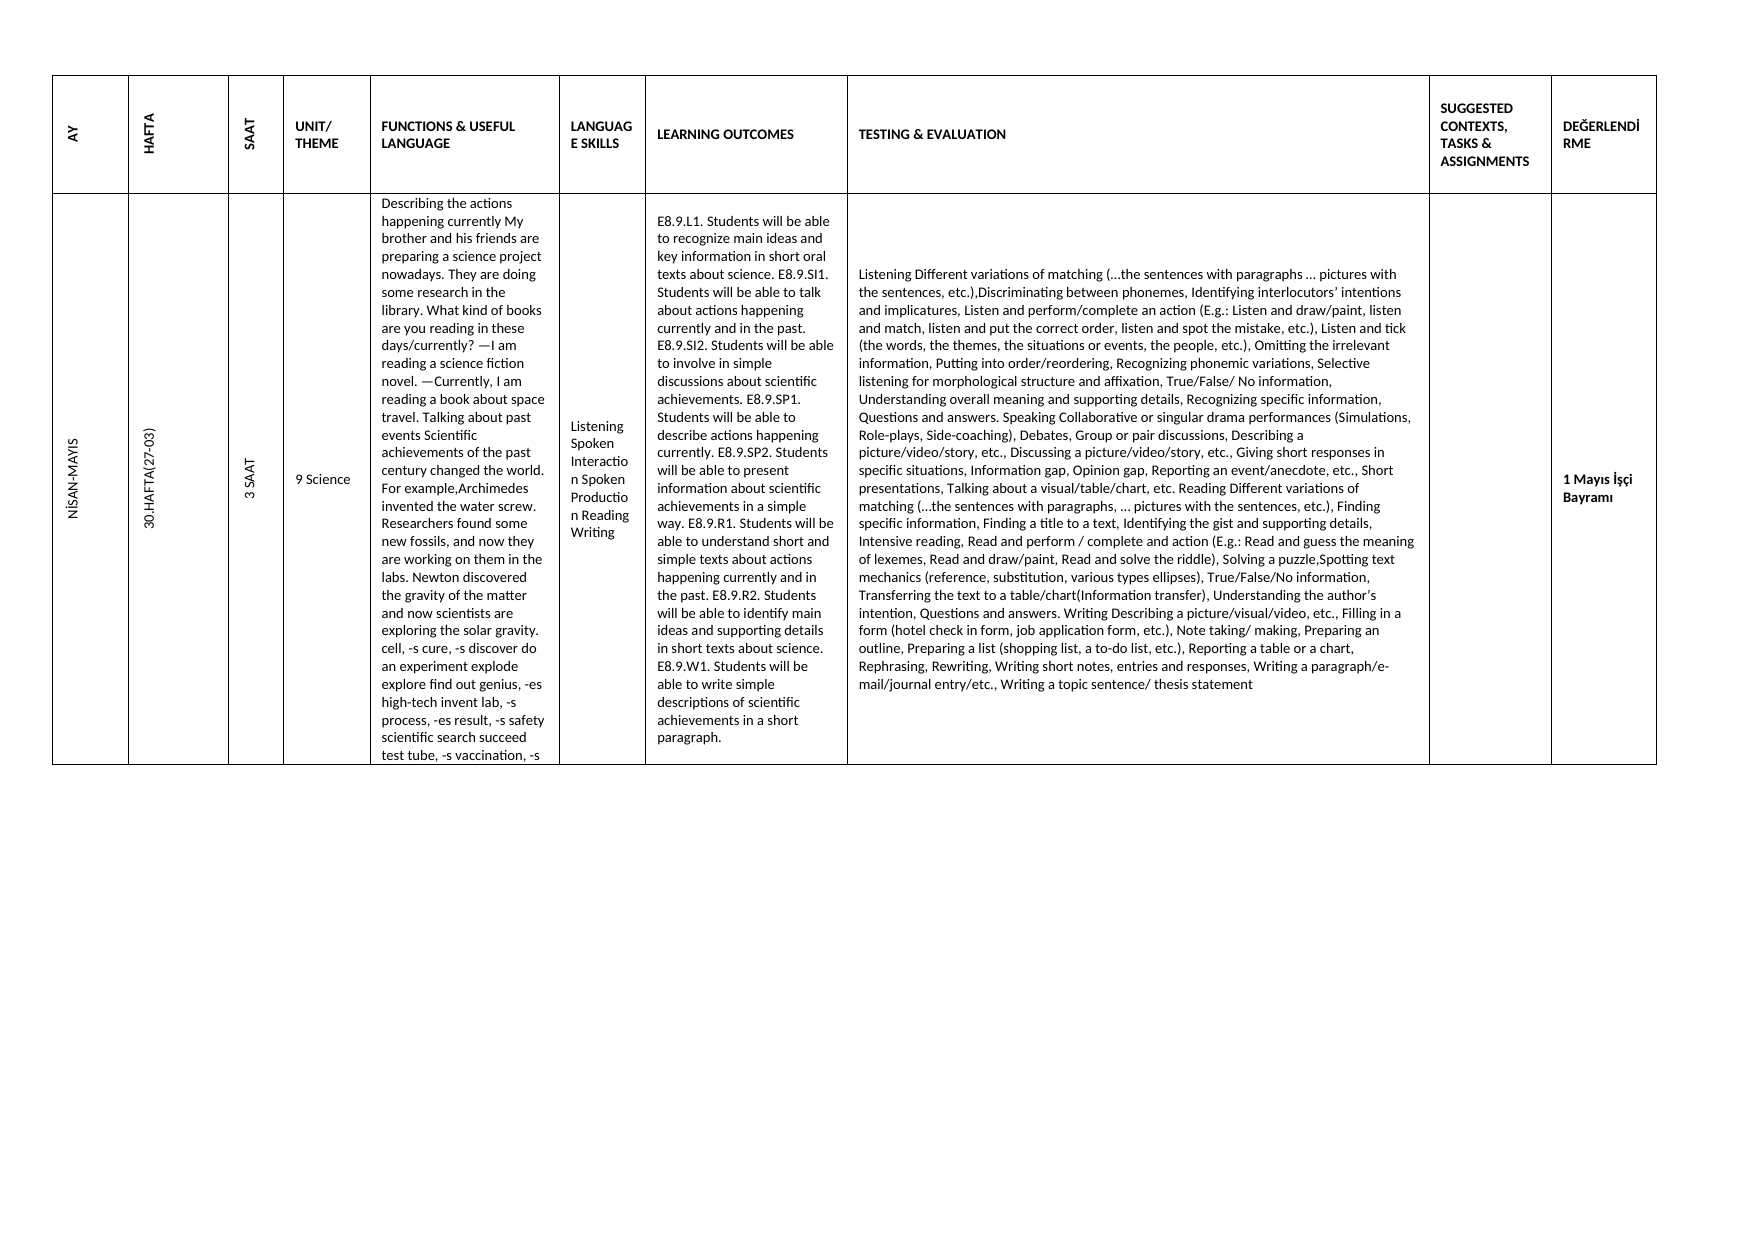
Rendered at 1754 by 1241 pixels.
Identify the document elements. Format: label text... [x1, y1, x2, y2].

table_cell 9 Science [284, 194, 370, 764]
table_header AY [53, 76, 128, 193]
table_header DEĞERLENDİRME [1552, 76, 1656, 193]
table_cell [1430, 194, 1551, 764]
table_header FUNCTIONS & USEFUL LANGUAGE [371, 76, 559, 193]
table_cell 3 SAAT [229, 194, 283, 764]
table_header SUGGESTED CONTEXTS, TASKS & ASSIGNMENTS [1430, 76, 1551, 193]
table_cell NİSAN-MAYIS [53, 194, 128, 764]
table_cell Listening Spoken Interaction Spoken Production Reading Writing [560, 194, 645, 764]
table_header SAAT [229, 76, 283, 193]
table_header LANGUAGE SKILLS [560, 76, 645, 193]
table_cell 1 Mayıs İşçi Bayramı [1552, 194, 1656, 764]
table_header UNIT/THEME [284, 76, 370, 193]
table_cell 30.HAFTA(27-03) [129, 194, 228, 764]
table_header HAFTA [129, 76, 228, 193]
table_header LEARNING OUTCOMES [646, 76, 847, 193]
table_header TESTING & EVALUATION [848, 76, 1429, 193]
